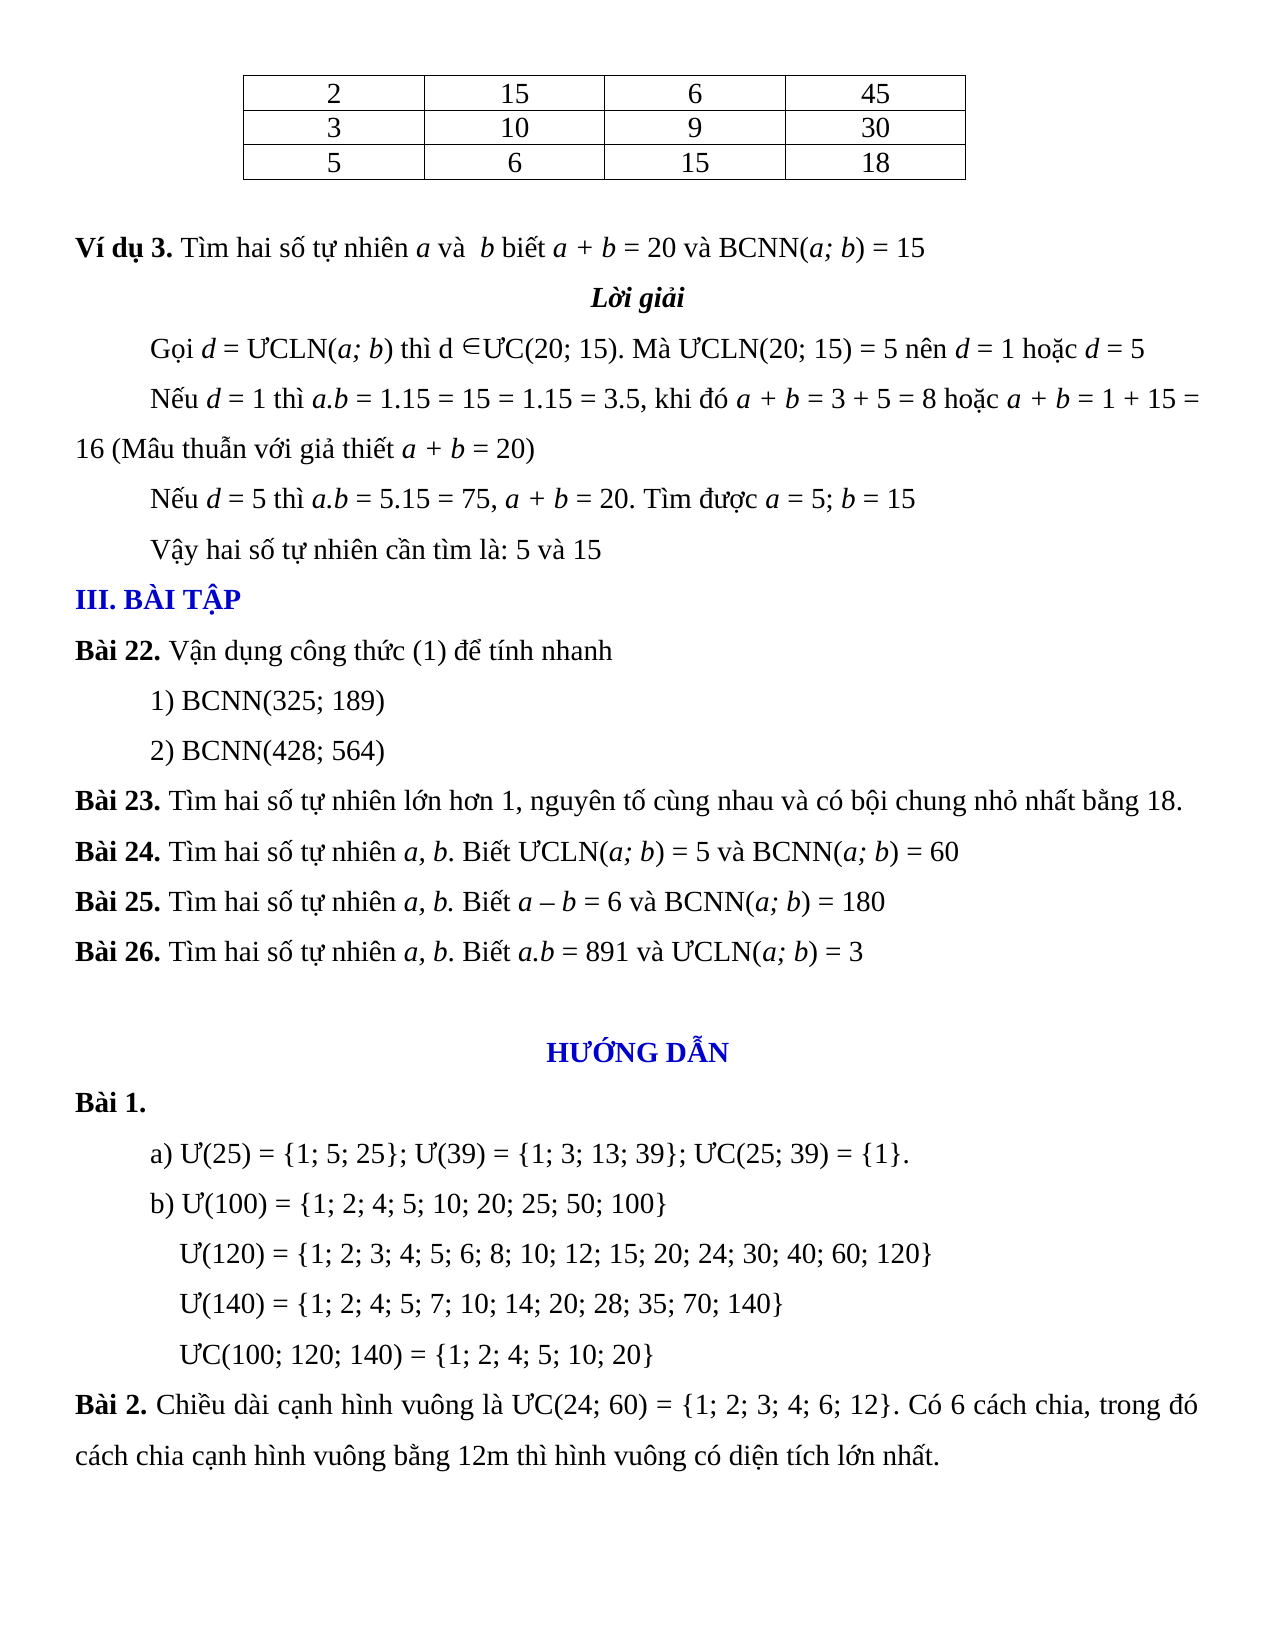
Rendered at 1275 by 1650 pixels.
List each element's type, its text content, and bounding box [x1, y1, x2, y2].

text ƯC(100; 120; 140) = {1; 2; 4; 5; 10; 20} [75, 1337, 1200, 1371]
table_cell 6 [425, 145, 604, 179]
text Nếu d = 5 thì a.b = 5.15 = 75, a + b = 20. Tìm được a = 5; b = 15 [75, 482, 1200, 515]
text Ví dụ 3. Tìm hai số tự nhiên a và b biết a + b = 20 và BCNN(a; b) = 15 [75, 230, 1200, 264]
text Bài 25. Tìm hai số tự nhiên a, b. Biết a – b = 6 và BCNN(a; b) = 180 [75, 884, 1200, 918]
text Vậy hai số tự nhiên cần tìm là: 5 và 15 [75, 532, 1200, 566]
table_cell 3 [244, 111, 424, 144]
text Gọi d = ƯCLN(a; b) thì d ƯC(20; 15). Mà ƯCLN(20; 15) = 5 nên d = 1 hoặc d = 5 [75, 331, 1200, 364]
table_cell 2 [244, 76, 424, 109]
text Lời giải [75, 280, 1200, 314]
table_cell 5 [244, 145, 424, 179]
text Bài 24. Tìm hai số tự nhiên a, b. Biết ƯCLN(a; b) = 5 và BCNN(a; b) = 60 [75, 834, 1200, 867]
text Ư(140) = {1; 2; 4; 5; 7; 10; 14; 20; 28; 35; 70; 140} [75, 1287, 1200, 1320]
text 1) BCNN(325; 189) [75, 683, 1200, 716]
text Nếu d = 1 thì a.b = 1.15 = 15 = 1.15 = 3.5, khi đó a + b = 3 + 5 = 8 hoặc a + b = 1 + 15 = 16 (Mâu thuẫn với giả thiết a + b = 20) [75, 381, 1200, 465]
table_cell 15 [425, 76, 604, 109]
text HƯỚNG DẪN [75, 1035, 1200, 1069]
table_cell 30 [786, 111, 965, 144]
table_cell 45 [786, 76, 965, 109]
text a) Ư(25) = {1; 5; 25}; Ư(39) = {1; 3; 13; 39}; ƯC(25; 39) = {1}. [75, 1136, 1200, 1169]
text Bài 23. Tìm hai số tự nhiên lớn hơn 1, nguyên tố cùng nhau và có bội chung nhỏ nhất bằng 18. [75, 783, 1200, 817]
text III. BÀI TẬP [75, 582, 1200, 616]
text Bài 22. Vận dụng công thức (1) để tính nhanh [75, 633, 1200, 666]
text Bài 2. Chiều dài cạnh hình vuông là ƯC(24; 60) = {1; 2; 3; 4; 6; 12}. Có 6 cách chia, trong đó cách chia cạnh hình vuông bằng 12m thì hình vuông có diện tích lớn nhất. [75, 1387, 1200, 1471]
table_cell 10 [425, 111, 604, 144]
text Bài 26. Tìm hai số tự nhiên a, b. Biết a.b = 891 và ƯCLN(a; b) = 3 [75, 934, 1200, 968]
text Bài 1. [75, 1085, 1200, 1119]
table_cell 18 [786, 145, 965, 179]
table_cell 9 [605, 111, 785, 144]
text Ư(120) = {1; 2; 3; 4; 5; 6; 8; 10; 12; 15; 20; 24; 30; 40; 60; 120} [75, 1236, 1200, 1270]
text b) Ư(100) = {1; 2; 4; 5; 10; 20; 25; 50; 100} [75, 1186, 1200, 1219]
table_cell 6 [605, 76, 785, 109]
text 2) BCNN(428; 564) [75, 733, 1200, 767]
table_cell 15 [605, 145, 785, 179]
